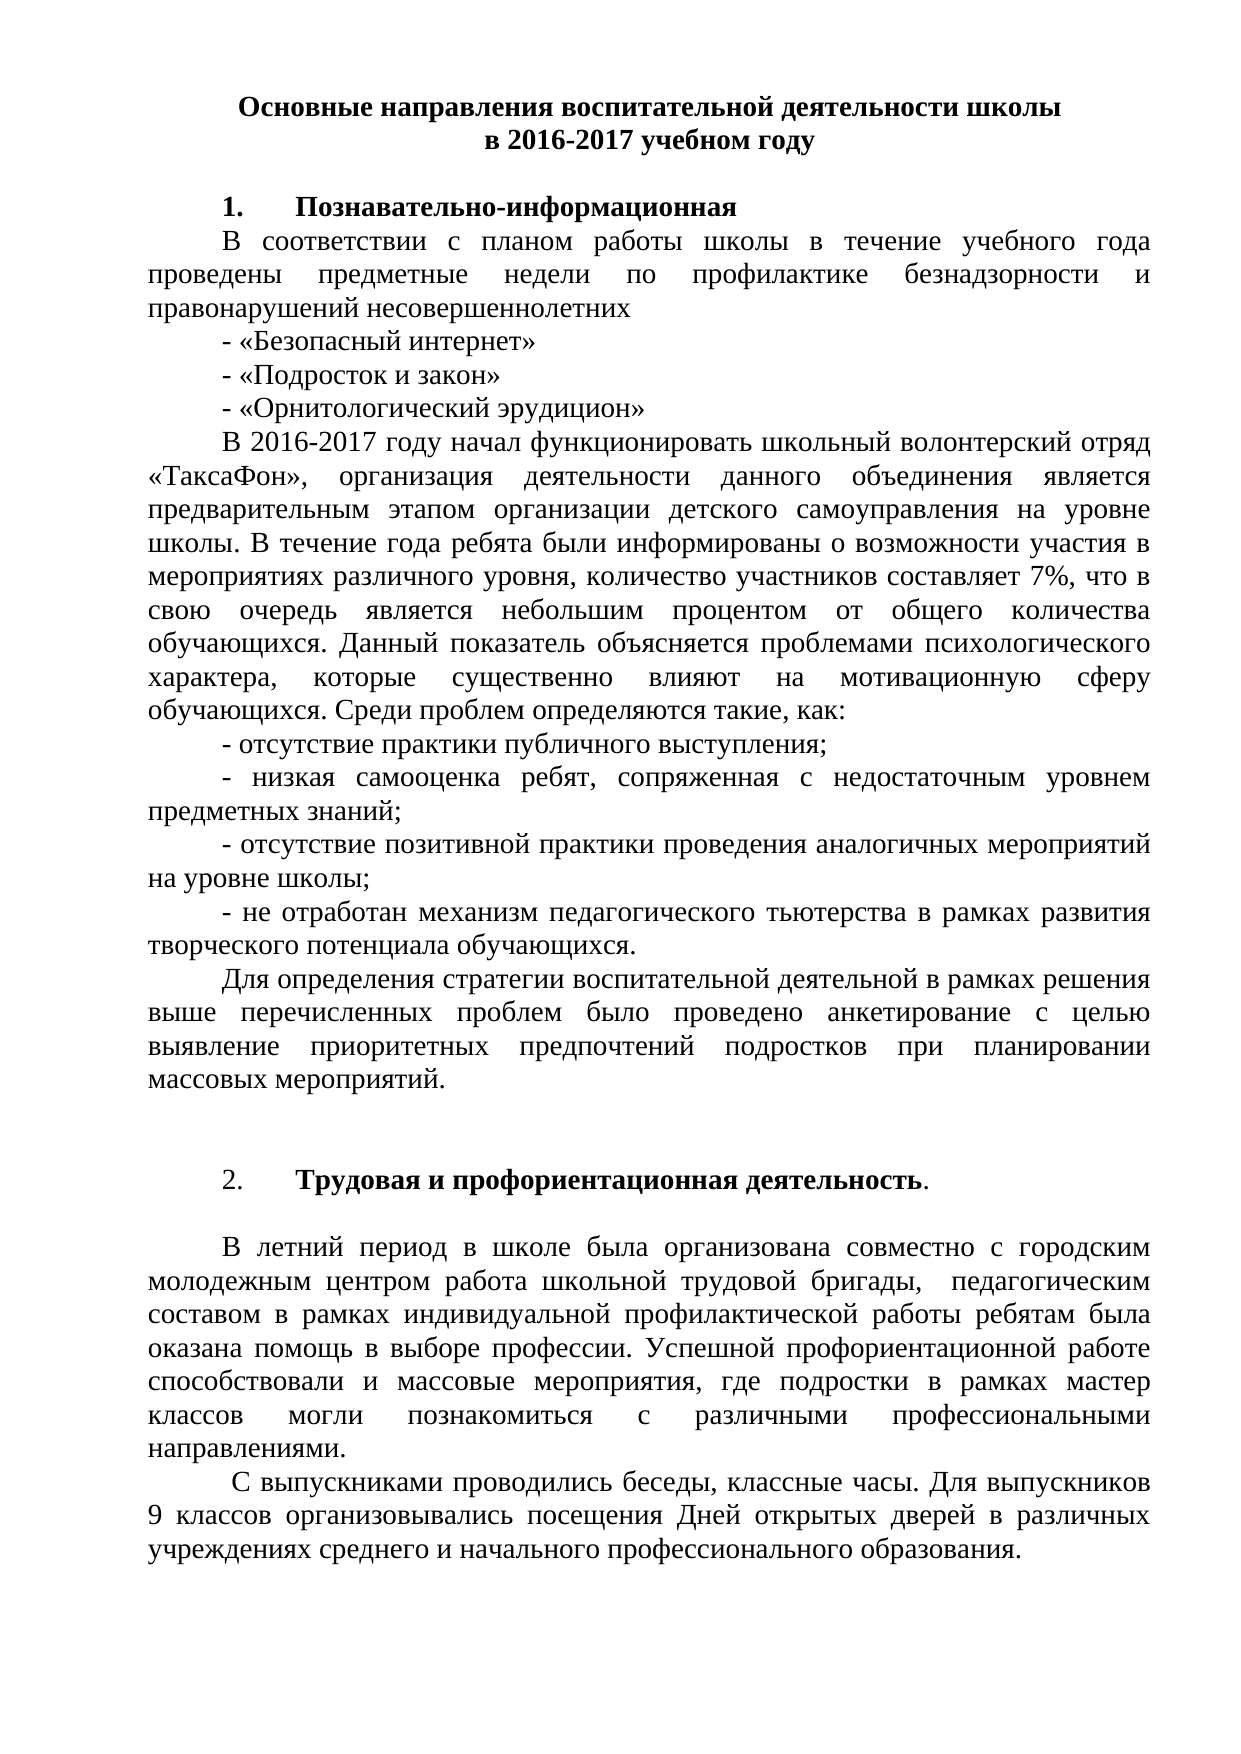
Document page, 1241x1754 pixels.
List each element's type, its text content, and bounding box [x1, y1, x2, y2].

list - «Подросток и закон» [148, 357, 1152, 391]
text в 2016-2017 учебном году [148, 122, 1152, 156]
list Трудовая и профориентационная деятельность. [148, 1162, 1152, 1196]
list - отсутствие позитивной практики проведения аналогичных мероприятий на уровне школы; [148, 827, 1152, 894]
list В 2016-2017 году начал функционировать школьный волонтерский отряд «ТаксаФон», организация деятельности данного объединения является предварительным этапом организации детского самоуправления на уровне школы. В течение года ребята были информированы о возможности участия в мероприятиях различного уровня, количество участников составляет 7%, что в свою очередь является небольшим процентом от общего количества обучающихся. Данный показатель объясняется проблемами психологического характера, которые существенно влияют на мотивационную сферу обучающихся. Среди проблем определяются такие, как: [148, 424, 1152, 726]
list - отсутствие практики публичного выступления; [148, 726, 1152, 759]
list - не отработан механизм педагогического тьютерства в рамках развития творческого потенциала обучающихся. [148, 894, 1152, 961]
text Основные направления воспитательной деятельности школы [148, 89, 1152, 122]
list С выпускниками проводились беседы, классные часы. Для выпускников 9 классов организовывались посещения Дней открытых дверей в различных учреждениях среднего и начального профессионального образования. [148, 1464, 1152, 1564]
list - низкая самооценка ребят, сопряженная с недостаточным уровнем предметных знаний; [148, 759, 1152, 827]
list В летний период в школе была организована совместно с городским молодежным центром работа школьной трудовой бригады, педагогическим составом в рамках индивидуальной профилактической работы ребятам была оказана помощь в выборе профессии. Успешной профориентационной работе способствовали и массовые мероприятия, где подростки в рамках мастер классов могли познакомиться с различными профессиональными направлениями. [148, 1229, 1152, 1464]
list В соответствии с планом работы школы в течение учебного года проведены предметные недели по профилактике безнадзорности и правонарушений несовершеннолетних [148, 223, 1152, 323]
list Для определения стратегии воспитательной деятельной в рамках решения выше перечисленных проблем было проведено анкетирование с целью выявление приоритетных предпочтений подростков при планировании массовых мероприятий. [148, 961, 1152, 1095]
list - «Орнитологический эрудицион» [148, 391, 1152, 424]
list - «Безопасный интернет» [148, 323, 1152, 357]
list Познавательно-информационная [148, 189, 1152, 223]
